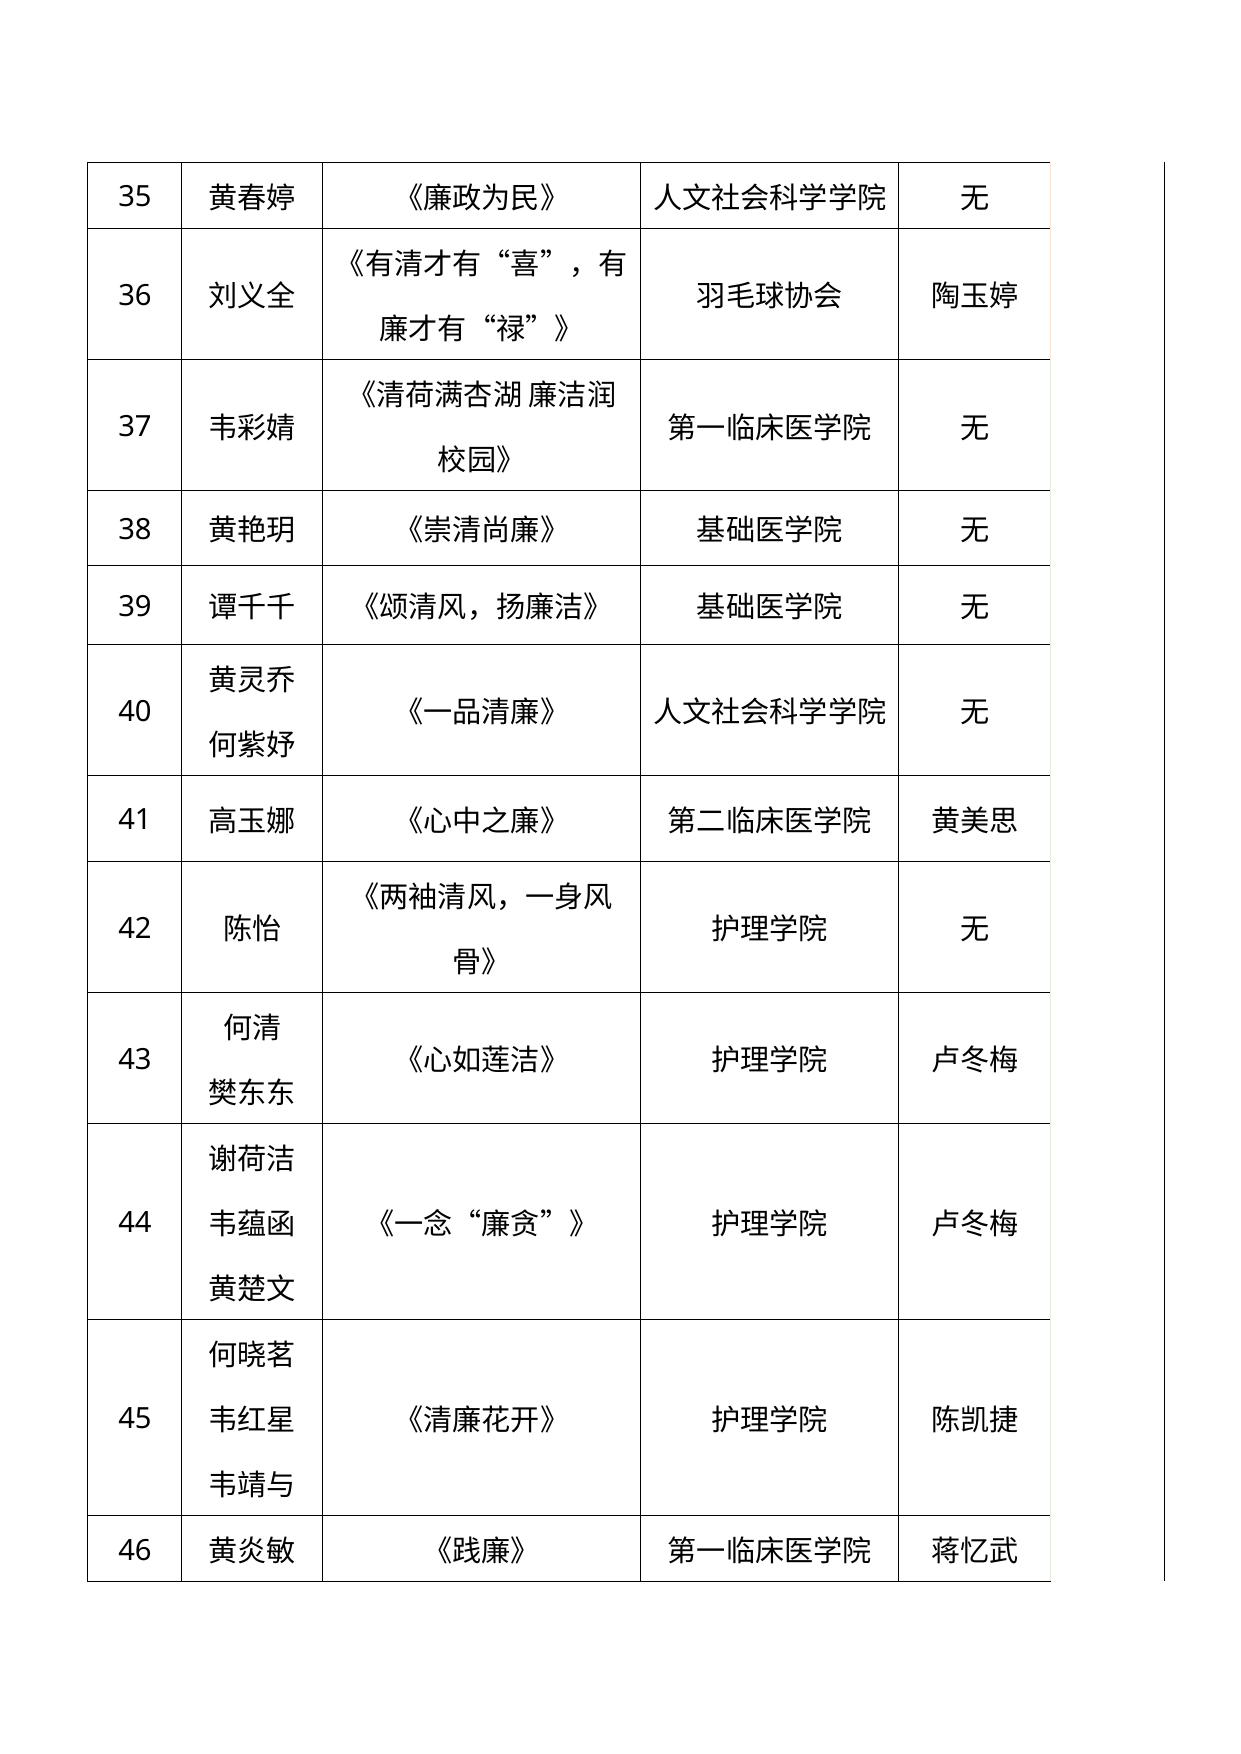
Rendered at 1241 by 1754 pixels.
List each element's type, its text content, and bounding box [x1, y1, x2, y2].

table_cell 45 [88, 1320, 181, 1515]
table_cell 46 [88, 1516, 181, 1581]
table_cell 《两袖清风，一身风骨》 [323, 862, 640, 992]
table_cell 《清荷满杏湖 廉洁润校园》 [323, 360, 640, 490]
table_cell 护理学院 [641, 1124, 898, 1319]
table_cell 《践廉》 [323, 1516, 640, 1581]
table_cell 42 [88, 862, 181, 992]
table_cell 无 [899, 360, 1050, 490]
table_cell 35 [88, 163, 181, 228]
table_cell 《一念“廉贪”》 [323, 1124, 640, 1319]
table_cell 《心如莲洁》 [323, 993, 640, 1123]
table_cell 卢冬梅 [899, 1124, 1050, 1319]
table_cell 韦彩婧 [182, 360, 322, 490]
table_cell 《一品清廉》 [323, 645, 640, 775]
table_cell 39 [88, 566, 181, 644]
table_cell 陈凯捷 [899, 1320, 1050, 1515]
table_cell 第一临床医学院 [641, 360, 898, 490]
table_cell 《崇清尚廉》 [323, 491, 640, 565]
table_cell 40 [88, 645, 181, 775]
table_cell 黄炎敏 李素莉 陆洵浩 [182, 1516, 322, 1581]
table_cell 护理学院 [641, 1320, 898, 1515]
table_cell 何晓茗 韦红星 韦靖与 [182, 1320, 322, 1515]
table_cell 第一临床医学院 [641, 1516, 898, 1581]
table_cell 《有清才有“喜”，有廉才有“禄”》 [323, 229, 640, 359]
table_cell 《颂清风，扬廉洁》 [323, 566, 640, 644]
table_cell 护理学院 [641, 993, 898, 1123]
table_cell 黄灵乔 何紫妤 [182, 645, 322, 775]
table_cell 无 [899, 163, 1050, 228]
table_cell 黄春婷 [182, 163, 322, 228]
table_cell 第二临床医学院 [641, 776, 898, 861]
table_cell 人文社会科学学院 [641, 645, 898, 775]
table_cell 护理学院 [641, 862, 898, 992]
table_cell 无 [899, 645, 1050, 775]
table_cell 无 [899, 491, 1050, 565]
table_cell 陈怡 [182, 862, 322, 992]
table_cell 高玉娜 [182, 776, 322, 861]
table_cell 《清廉花开》 [323, 1320, 640, 1515]
table_cell 41 [88, 776, 181, 861]
table_cell 《心中之廉》 [323, 776, 640, 861]
table_cell 44 [88, 1124, 181, 1319]
table_cell 基础医学院 [641, 566, 898, 644]
table_cell 37 [88, 360, 181, 490]
table_cell 卢冬梅 [899, 993, 1050, 1123]
table_cell 何清 樊东东 [182, 993, 322, 1123]
table_cell 谭千千 [182, 566, 322, 644]
table_cell 人文社会科学学院 [641, 163, 898, 228]
table_cell 黄美思 [899, 776, 1050, 861]
table_cell 谢荷洁 韦蕴函 黄楚文 [182, 1124, 322, 1319]
table_cell 陶玉婷 [899, 229, 1050, 359]
table_cell 基础医学院 [641, 491, 898, 565]
table_cell 羽毛球协会 [641, 229, 898, 359]
table_cell 刘义全 [182, 229, 322, 359]
table_cell 黄艳玥 [182, 491, 322, 565]
table_cell 38 [88, 491, 181, 565]
table_cell 《廉政为民》 [323, 163, 640, 228]
table_cell 43 [88, 993, 181, 1123]
table_cell 无 [899, 566, 1050, 644]
table_cell 蒋忆武 [899, 1516, 1050, 1581]
table_cell 36 [88, 229, 181, 359]
table_cell 无 [899, 862, 1050, 992]
